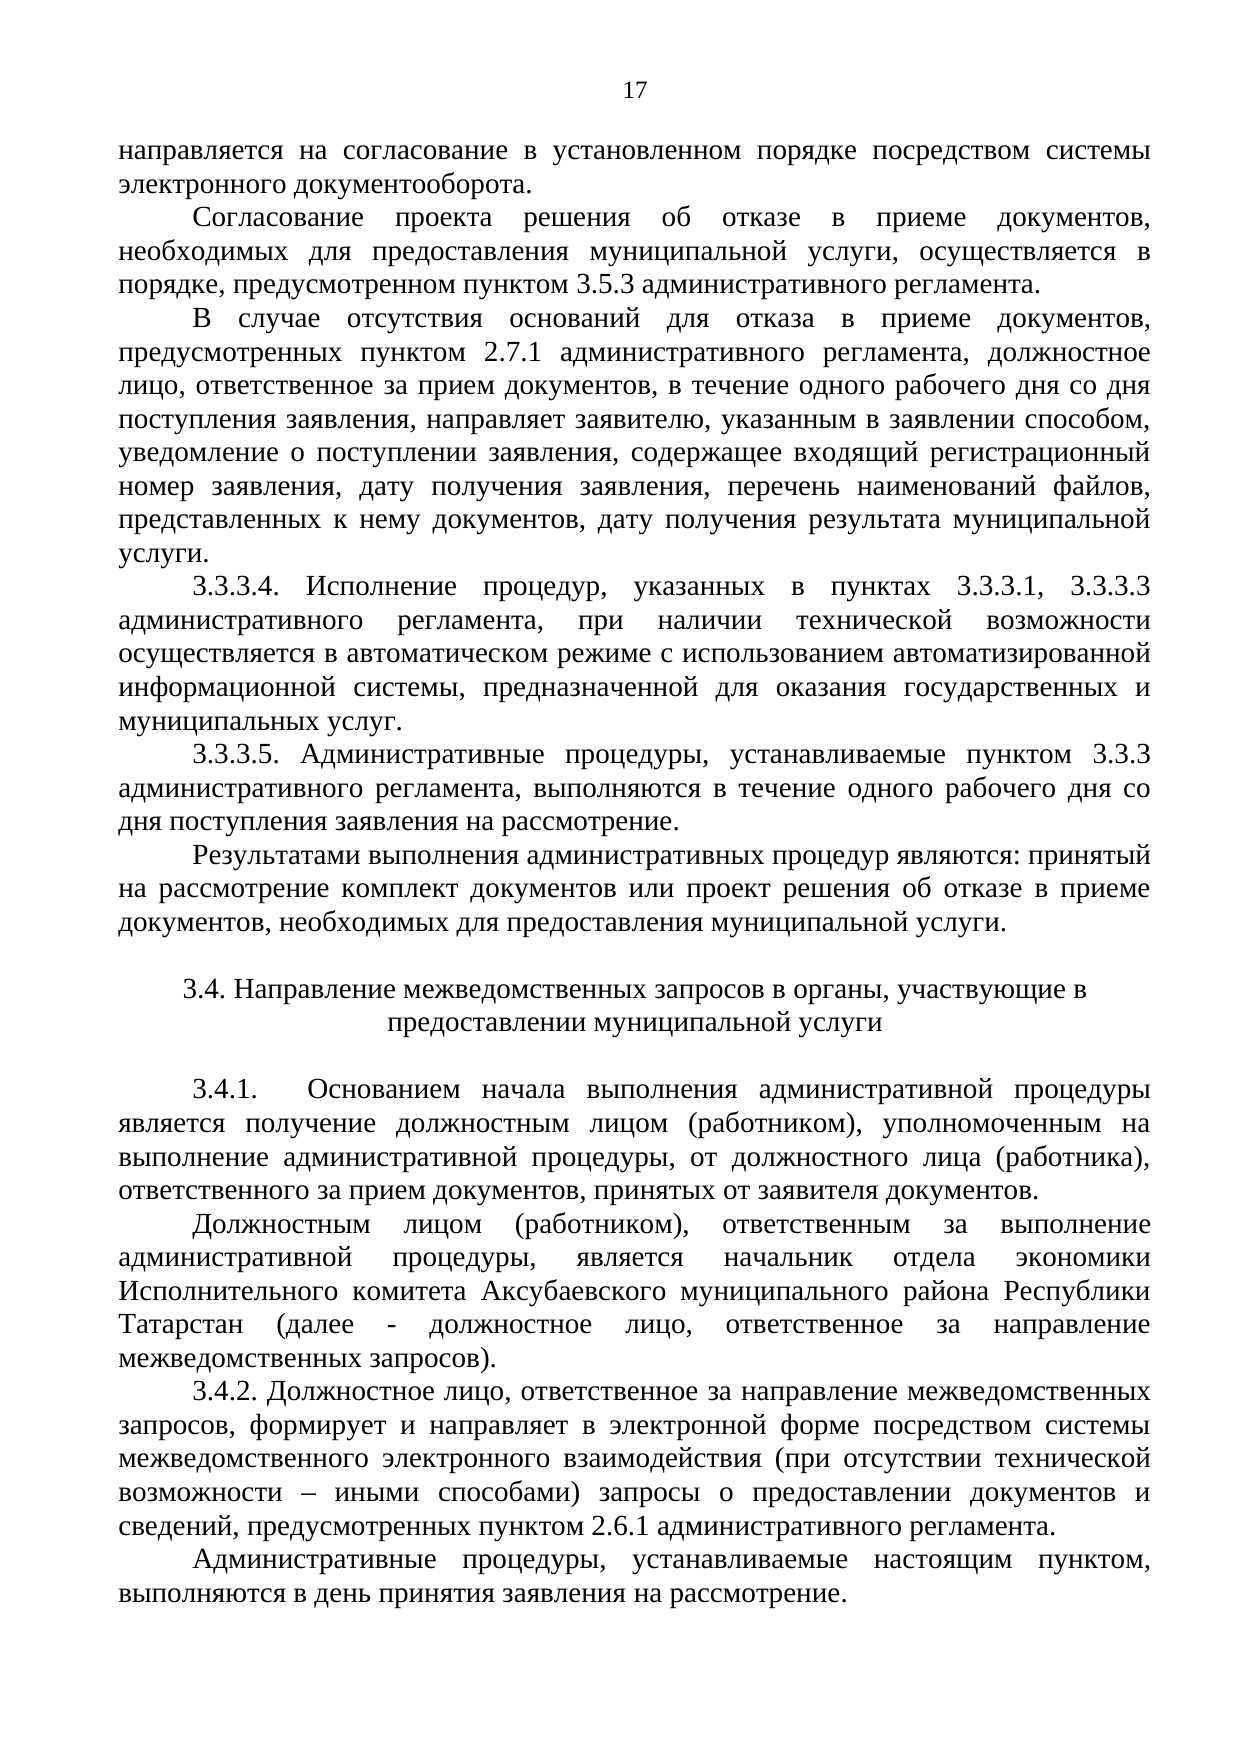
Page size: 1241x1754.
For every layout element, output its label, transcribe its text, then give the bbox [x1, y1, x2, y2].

text Результатами выполнения административных процедур являются: принятый на рассмотрение комплект документов или проект решения об отказе в приеме документов, необходимых для предоставления муниципальной услуги. [118, 837, 1152, 937]
text 3.4.2. Должностное лицо, ответственное за направление межведомственных запросов, формирует и направляет в электронной форме посредством системы межведомственного электронного взаимодействия (при отсутствии технической возможности – иными способами) запросы о предоставлении документов и сведений, предусмотренных пунктом 2.6.1 административного регламента. [118, 1373, 1152, 1541]
text 3.4. Направление межведомственных запросов в органы, участвующие в предоставлении муниципальной услуги [118, 971, 1152, 1038]
text 3.3.3.5. Административные процедуры, устанавливаемые пунктом 3.3.3 административного регламента, выполняются в течение одного рабочего дня со дня поступления заявления на рассмотрение. [118, 736, 1152, 837]
text 3.4.1. Основанием начала выполнения административной процедуры является получение должностным лицом (работником), уполномоченным на выполнение административной процедуры, от должностного лица (работника), ответственного за прием документов, принятых от заявителя документов. [118, 1072, 1152, 1206]
text В случае отсутствия оснований для отказа в приеме документов, предусмотренных пунктом 2.7.1 административного регламента, должностное лицо, ответственное за прием документов, в течение одного рабочего дня со дня поступления заявления, направляет заявителю, указанным в заявлении способом, уведомление о поступлении заявления, содержащее входящий регистрационный номер заявления, дату получения заявления, перечень наименований файлов, представленных к нему документов, дату получения результата муниципальной услуги. [118, 300, 1152, 568]
text Должностным лицом (работником), ответственным за выполнение административной процедуры, является начальник отдела экономики Исполнительного комитета Аксубаевского муниципального района Республики Татарстан (далее - должностное лицо, ответственное за направление межведомственных запросов). [118, 1206, 1152, 1373]
text 3.3.3.4. Исполнение процедур, указанных в пунктах 3.3.3.1, 3.3.3.3 административного регламента, при наличии технической возможности осуществляется в автоматическом режиме с использованием автоматизированной информационной системы, предназначенной для оказания государственных и муниципальных услуг. [118, 568, 1152, 736]
text Административные процедуры, устанавливаемые настоящим пунктом, выполняются в день принятия заявления на рассмотрение. [118, 1541, 1152, 1608]
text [118, 132, 1152, 199]
text Согласование проекта решения об отказе в приеме документов, необходимых для предоставления муниципальной услуги, осуществляется в порядке, предусмотренном пунктом 3.5.3 административного регламента. [118, 199, 1152, 300]
